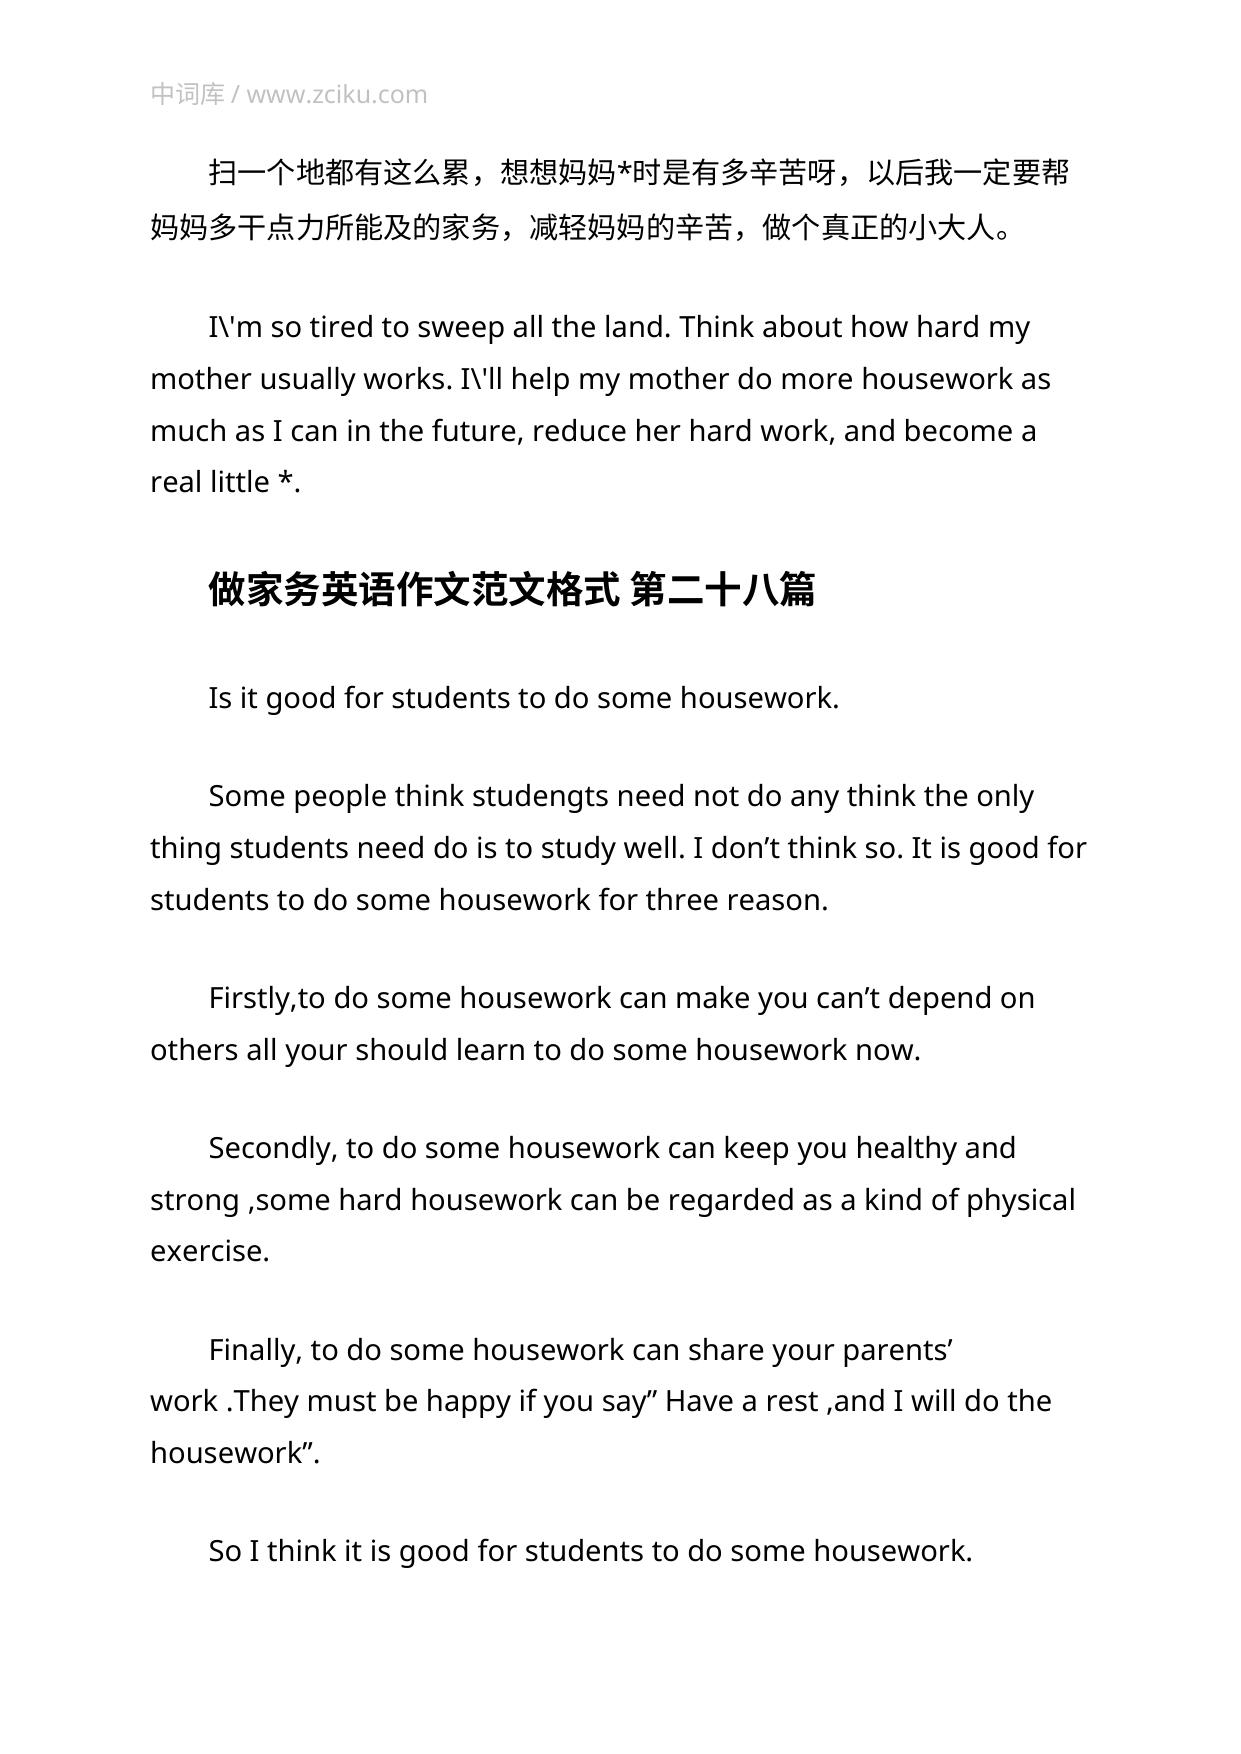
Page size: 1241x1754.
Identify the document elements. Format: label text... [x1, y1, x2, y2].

text 做家务英语作文范文格式 第二十八篇 [150, 560, 1090, 614]
text Secondly, to do some housework can keep you healthy and strong ,some hard housework can be regarded as a kind of physical exercise. [150, 1127, 1090, 1270]
text Firstly,to do some housework can make you can’t depend on others all your should learn to do some housework now. [150, 977, 1090, 1068]
text Finally, to do some housework can share your parents’ work .They must be happy if you say” Have a rest ,and I will do the housework”. [150, 1329, 1090, 1472]
text Some people think studengts need not do any think the only thing students need do is to study well. I don’t think so. It is good for students to do some housework for three reason. [150, 776, 1090, 918]
text 扫一个地都有这么累，想想妈妈*时是有多辛苦呀，以后我一定要帮妈妈多干点力所能及的家务，减轻妈妈的辛苦，做个真正的小大人。 [150, 150, 1090, 247]
text Is it good for students to do some housework. [150, 677, 1090, 717]
text So I think it is good for students to do some housework. [150, 1530, 1090, 1570]
text I\'m so tired to sweep all the land. Think about how hard my mother usually works. I\'ll help my mother do more housework as much as I can in the future, reduce her hard work, and become a real little *. [150, 307, 1090, 501]
